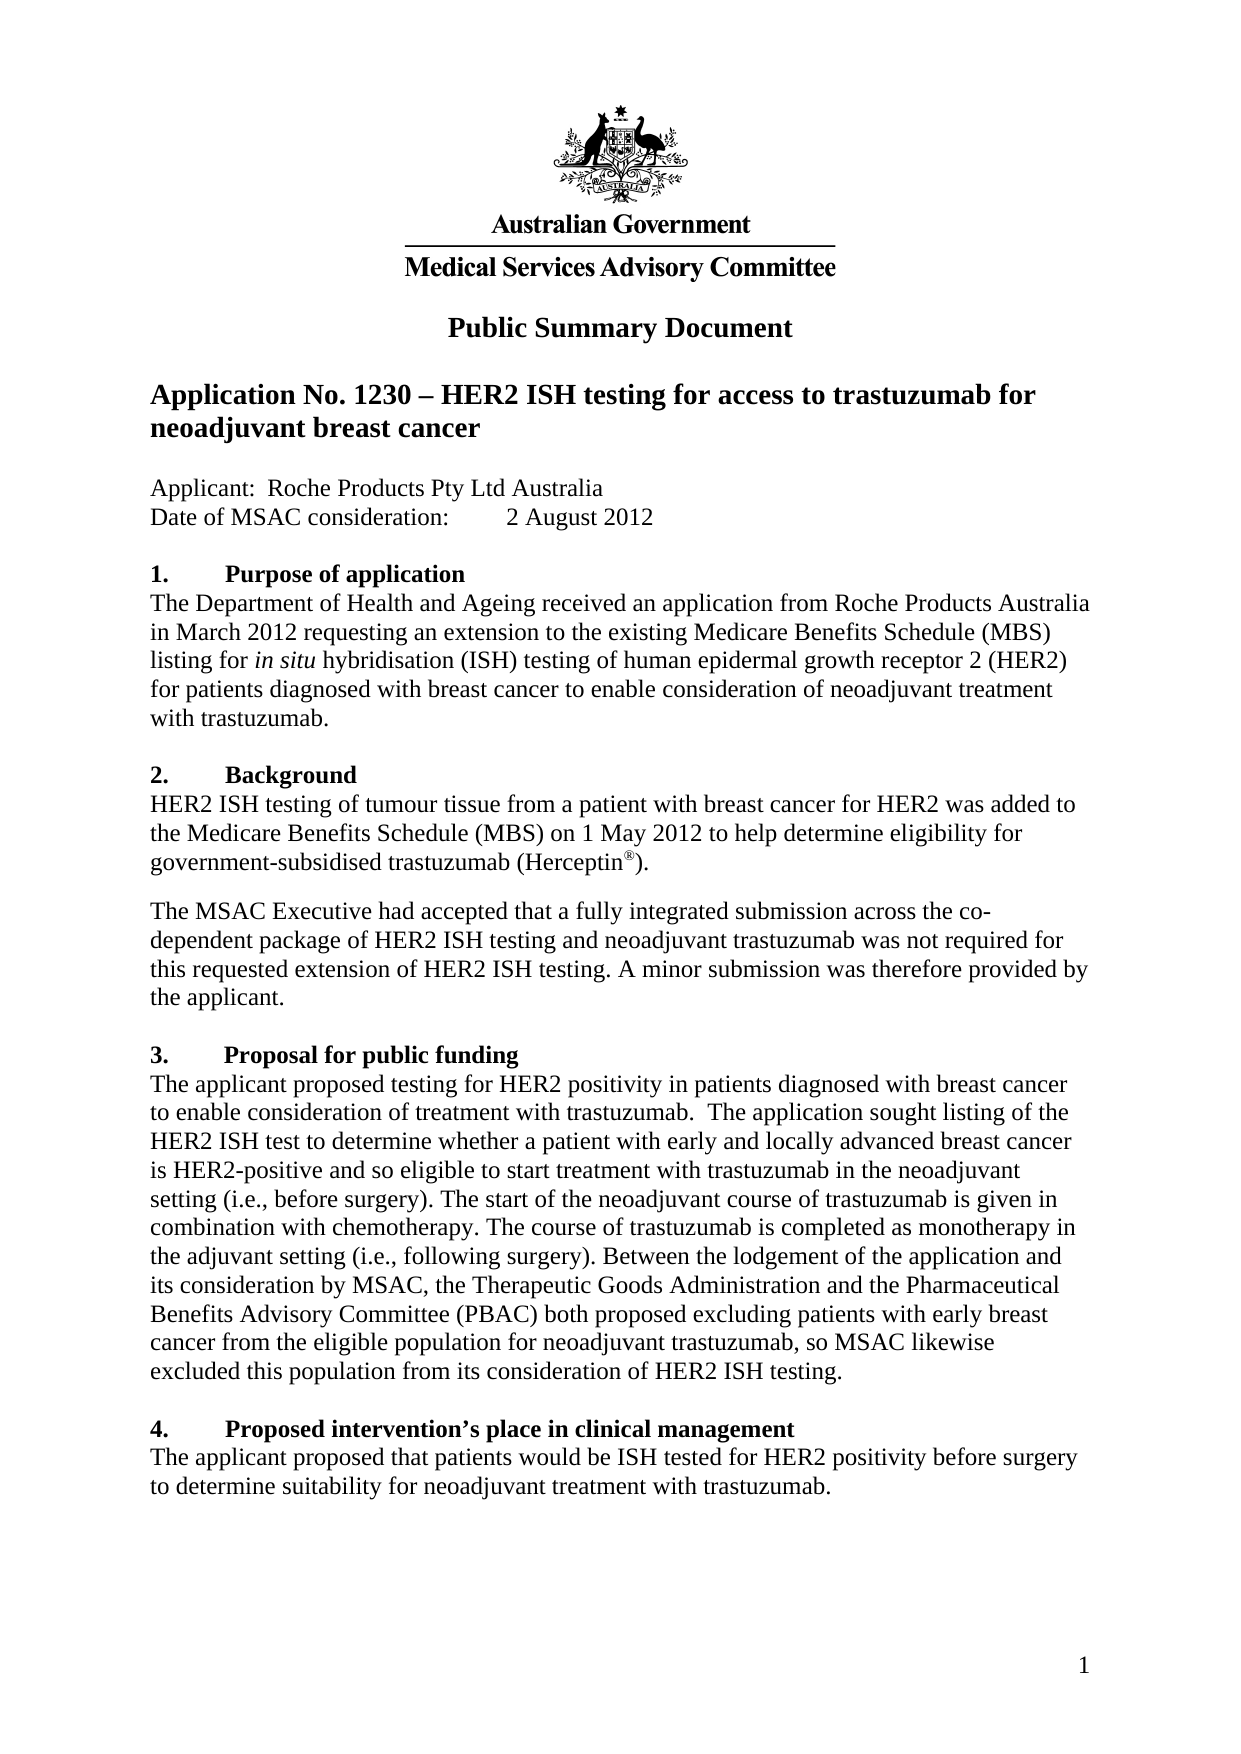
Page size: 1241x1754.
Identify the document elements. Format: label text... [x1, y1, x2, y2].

list Background [150, 760, 1090, 789]
text Public Summary Document [150, 310, 1090, 343]
list Purpose of application [150, 559, 1090, 588]
picture [404, 105, 836, 282]
text The applicant proposed testing for HER2 positivity in patients diagnosed with breast cancer to enable consideration of treatment with trastuzumab. The application sought listing of the HER2 ISH test to determine whether a patient with early and locally advanced breast cancer is HER2-positive and so eligible to start treatment with trastuzumab in the neoadjuvant setting (i.e., before surgery). The start of the neoadjuvant course of trastuzumab is given in combination with chemotherapy. The course of trastuzumab is completed as monotherapy in the adjuvant setting (i.e., following surgery). Between the lodgement of the application and its consideration by MSAC, the Therapeutic Goods Administration and the Pharmaceutical Benefits Advisory Committee (PBAC) both proposed excluding patients with early breast cancer from the eligible population for neoadjuvant trastuzumab, so MSAC likewise excluded this population from its consideration of HER2 ISH testing. [150, 1069, 1089, 1385]
text HER2 ISH testing of tumour tissue from a patient with breast cancer for HER2 was added to the Medicare Benefits Schedule (MBS) on 1 May 2012 to help determine eligibility for government-subsidised trastuzumab (Herceptin®). [150, 789, 1090, 875]
text The Department of Health and Ageing received an application from Roche Products Australia in March 2012 requesting an extension to the existing Medicare Benefits Schedule (MBS) listing for in situ hybridisation (ISH) testing of human epidermal growth receptor 2 (HER2) for patients diagnosed with breast cancer to enable consideration of neoadjuvant treatment with trastuzumab. [150, 588, 1090, 732]
text Application No. 1230 – HER2 ISH testing for access to trastuzumab for neoadjuvant breast cancer [150, 377, 1090, 444]
text The MSAC Executive had accepted that a fully integrated submission across the co-dependent package of HER2 ISH testing and neoadjuvant trastuzumab was not required for this requested extension of HER2 ISH testing. A minor submission was therefore provided by the applicant. [150, 896, 1090, 1011]
text 4. Proposed intervention’s place in clinical management [150, 1414, 1090, 1442]
text Date of MSAC consideration: 2 August 2012 [150, 502, 1090, 530]
text Applicant: Roche Products Pty Ltd Australia [150, 473, 1090, 502]
list Proposal for public funding [150, 1040, 1090, 1069]
text The applicant proposed that patients would be ISH tested for HER2 positivity before surgery to determine suitability for neoadjuvant treatment with trastuzumab. [150, 1442, 1090, 1500]
